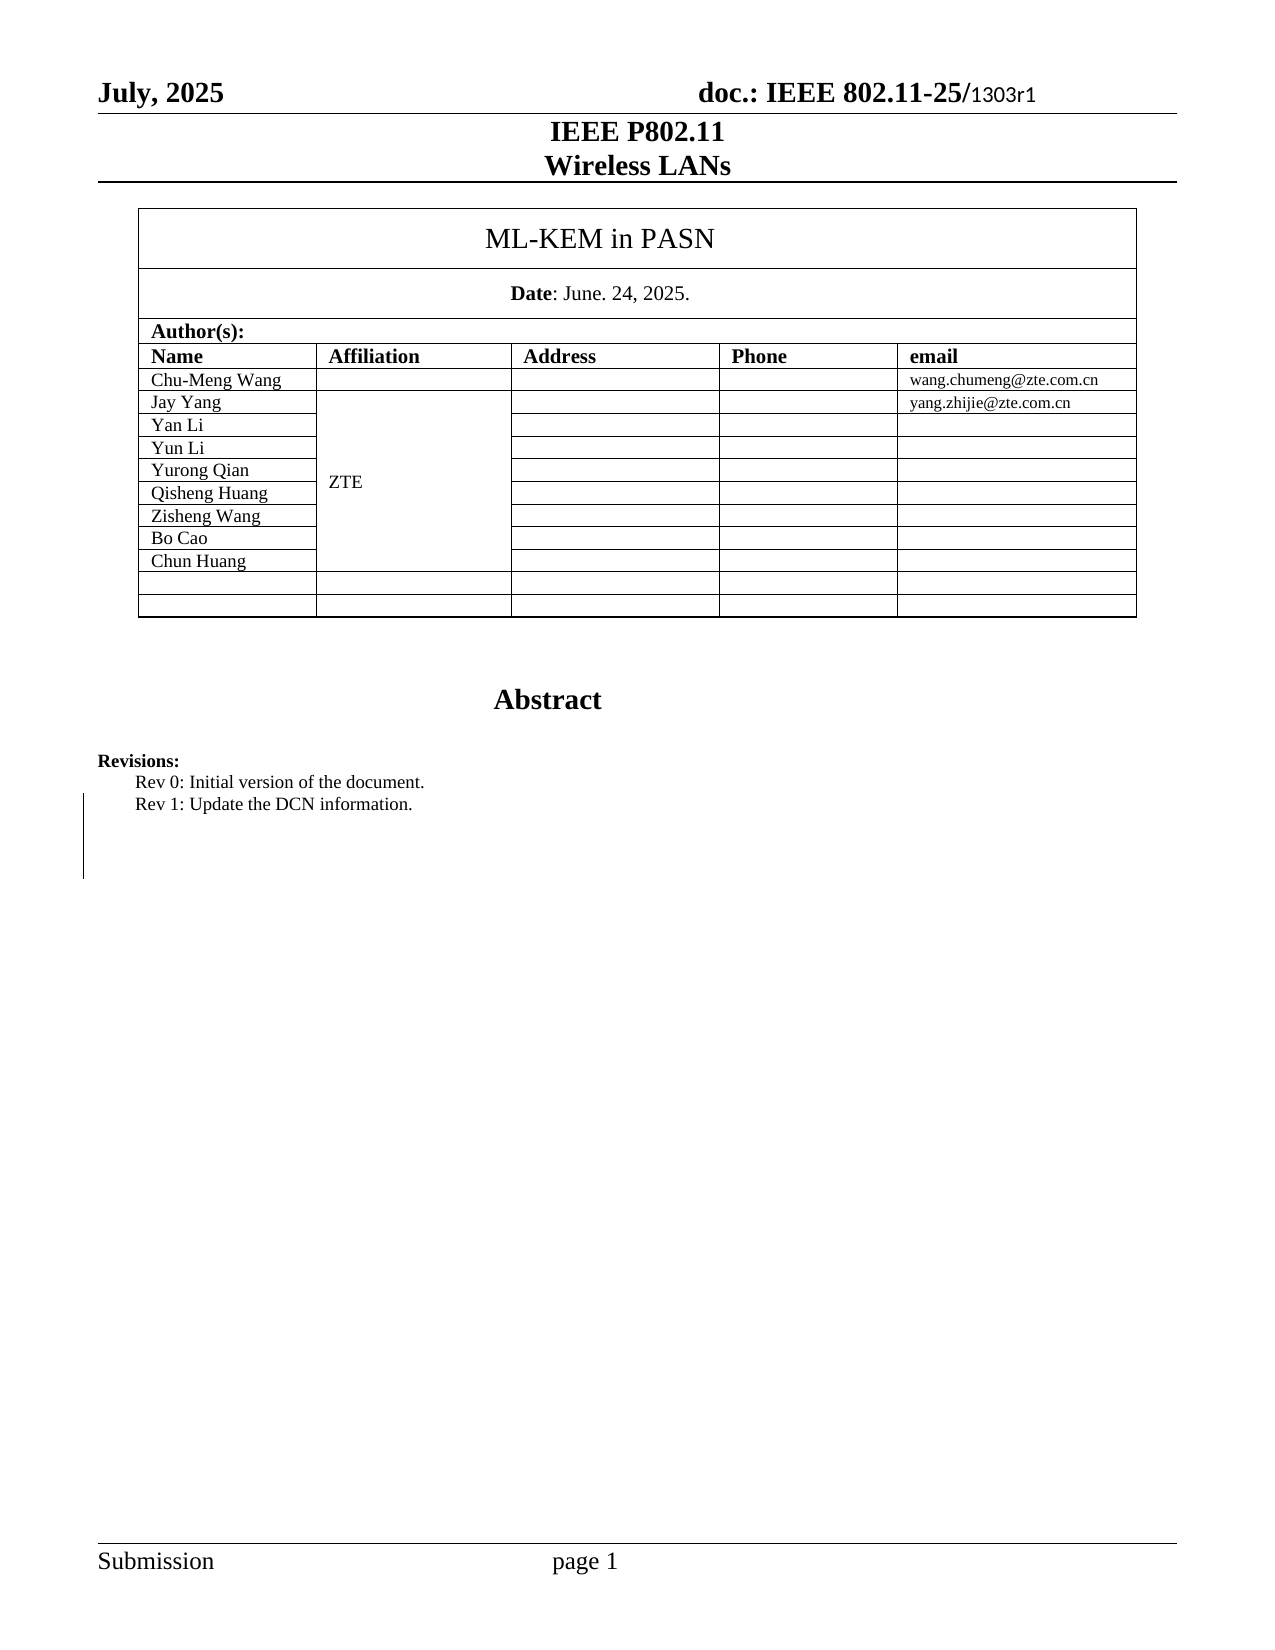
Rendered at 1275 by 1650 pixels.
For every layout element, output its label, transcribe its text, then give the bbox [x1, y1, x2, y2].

table_cell Author(s): [139, 319, 1136, 343]
table_cell [512, 572, 719, 594]
table_cell Zisheng Wang [139, 505, 316, 526]
table_cell [898, 482, 1136, 503]
table_cell Qisheng Huang [139, 482, 316, 503]
table_cell [898, 505, 1136, 526]
table_cell Yan Li [139, 414, 316, 436]
table_cell [512, 391, 719, 413]
text IEEE P802.11 Wireless LANs [97, 114, 1177, 183]
table_cell Affiliation [317, 344, 511, 368]
table_cell yang.zhijie@zte.com.cn [898, 391, 1136, 413]
table_cell [898, 414, 1136, 436]
table_cell [898, 527, 1136, 549]
table_cell [720, 550, 897, 571]
table_cell [720, 572, 897, 594]
table_cell [898, 459, 1136, 481]
table_cell [898, 437, 1136, 458]
table_cell [720, 437, 897, 458]
table_cell [720, 369, 897, 390]
table_cell Yurong Qian [139, 459, 316, 481]
text Rev 1: Update the DCN information. [135, 793, 1177, 814]
text Abstract [97, 682, 1177, 716]
table_cell [720, 414, 897, 436]
table_cell Bo Cao [139, 527, 316, 549]
table_cell [720, 459, 897, 481]
table_cell [512, 595, 719, 616]
table_cell [512, 437, 719, 458]
table_cell email [898, 344, 1136, 368]
table_cell Chu-Meng Wang [139, 369, 316, 390]
table_cell [898, 550, 1136, 571]
table_cell Yun Li [139, 437, 316, 458]
table_cell Date: June. 24, 2025. [139, 269, 1136, 318]
table_cell [898, 595, 1136, 616]
table_cell Name [139, 344, 316, 368]
table_cell ZTE [317, 391, 511, 571]
table_cell [720, 505, 897, 526]
table_cell [720, 482, 897, 503]
table_cell [512, 369, 719, 390]
text Revisions: [97, 750, 1177, 771]
table_cell [720, 595, 897, 616]
table_cell [512, 505, 719, 526]
table_cell Chun Huang [139, 550, 316, 571]
table_cell wang.chumeng@zte.com.cn [898, 369, 1136, 390]
table_cell [512, 550, 719, 571]
table_cell Address [512, 344, 719, 368]
table_cell [720, 391, 897, 413]
table_cell [139, 572, 316, 594]
table_cell [512, 459, 719, 481]
table_cell [720, 527, 897, 549]
table_cell [139, 595, 316, 616]
table_cell [512, 414, 719, 436]
table_cell [512, 482, 719, 503]
table_cell [898, 572, 1136, 594]
table_cell [512, 527, 719, 549]
table_cell [317, 369, 511, 390]
table_cell [317, 572, 511, 594]
table_header ML-KEM in PASN [139, 209, 1136, 267]
table_cell Phone [720, 344, 897, 368]
table_cell [317, 595, 511, 616]
text Rev 0: Initial version of the document. [135, 771, 1177, 793]
table_cell Jay Yang [139, 391, 316, 413]
